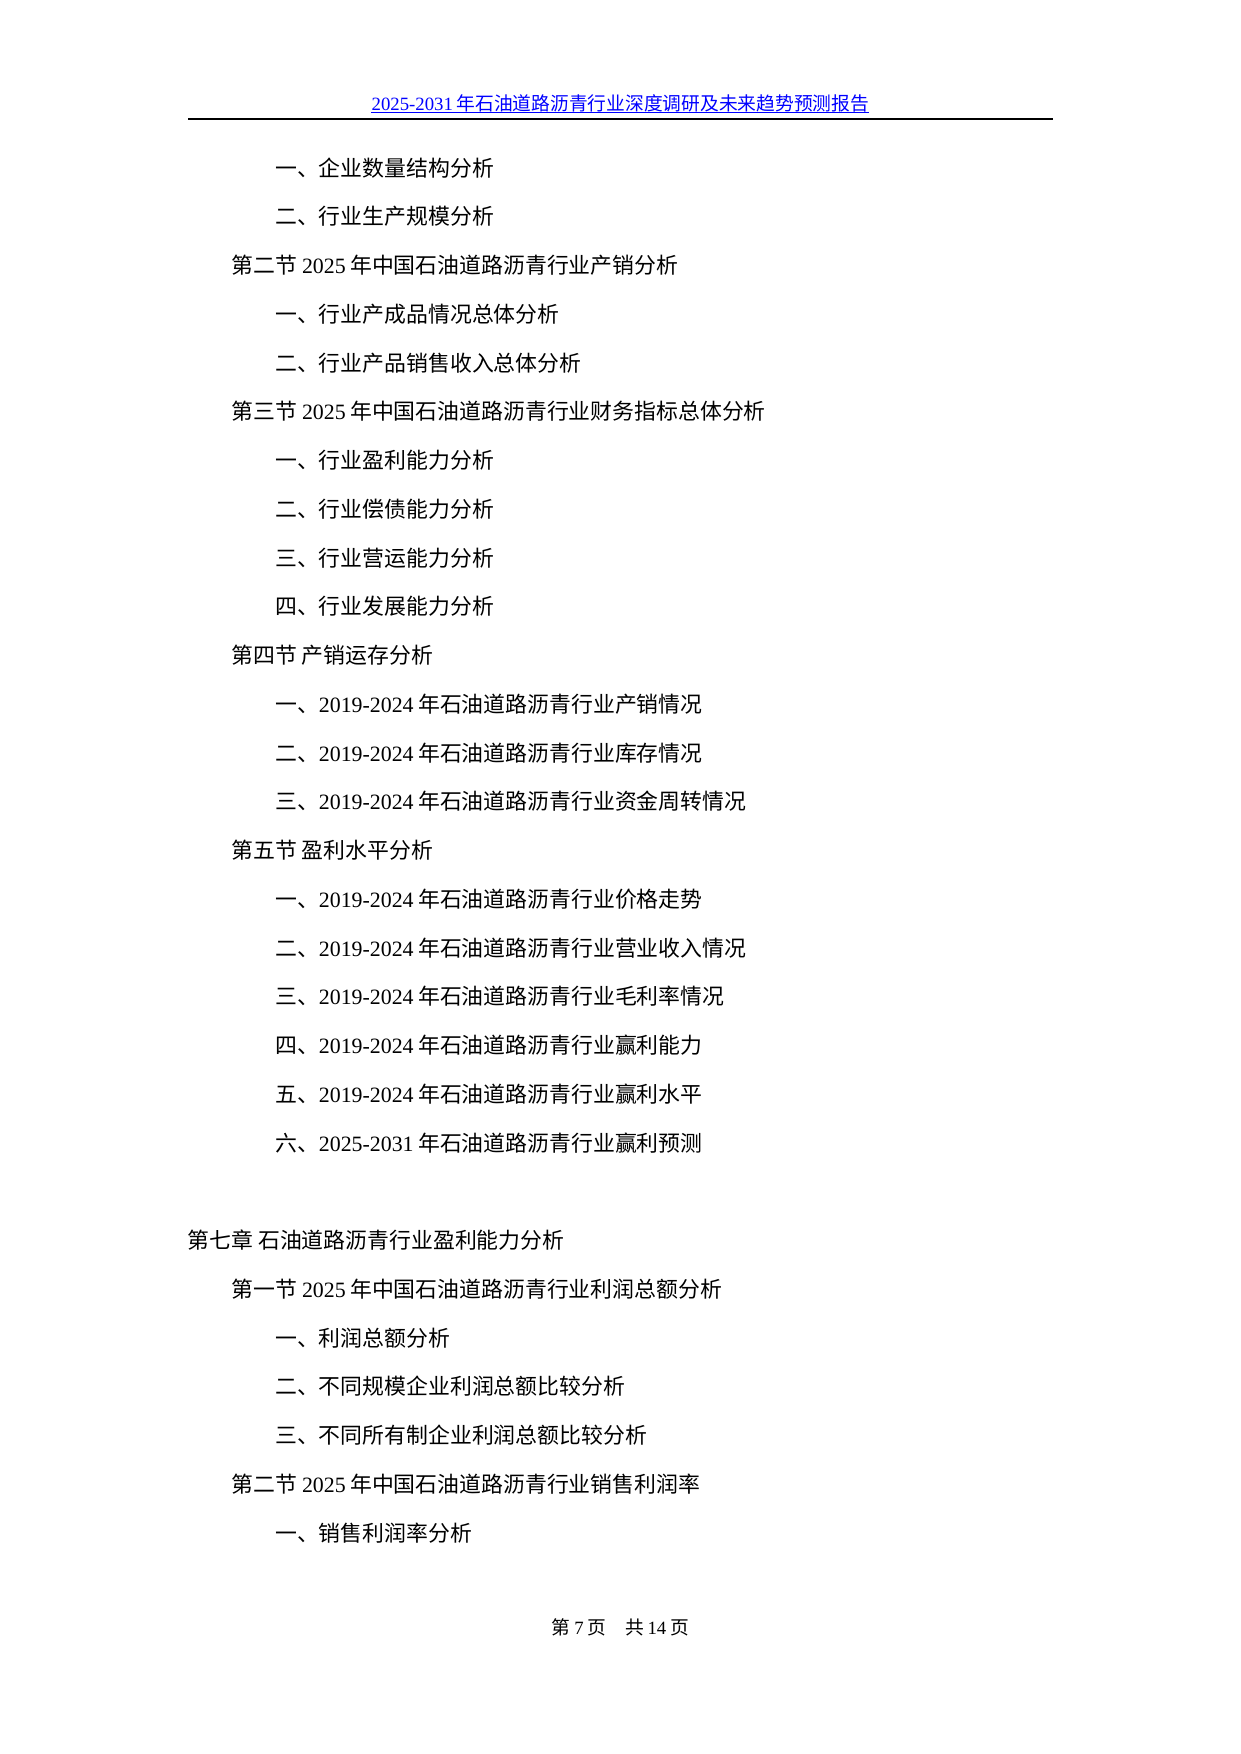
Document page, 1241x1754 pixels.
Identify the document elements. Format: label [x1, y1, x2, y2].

text [187, 150, 1053, 1548]
